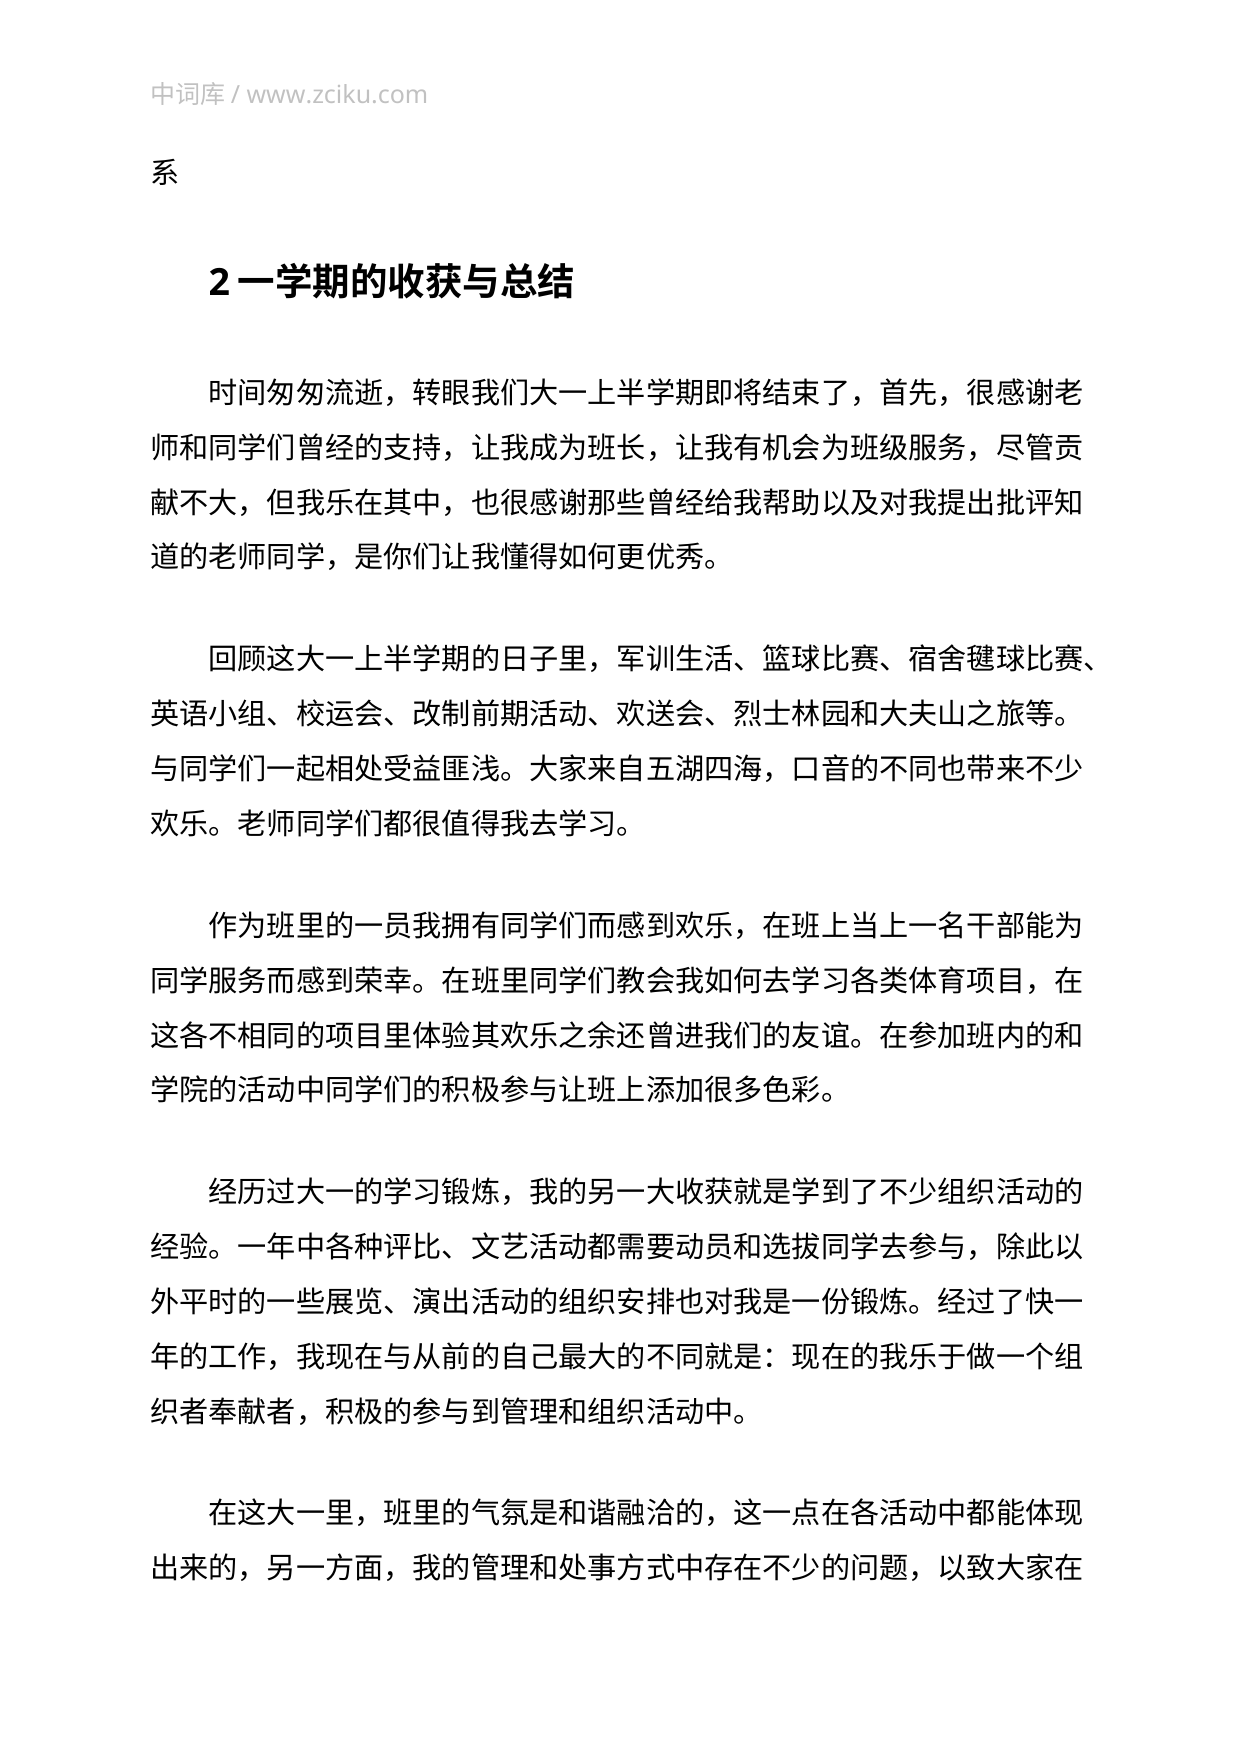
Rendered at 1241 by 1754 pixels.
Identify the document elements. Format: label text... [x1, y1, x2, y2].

text 时间匆匆流逝，转眼我们大一上半学期即将结束了，首先，很感谢老师和同学们曾经的支持，让我成为班长，让我有机会为班级服务，尽管贡献不大，但我乐在其中，也很感谢那些曾经给我帮助以及对我提出批评知道的老师同学，是你们让我懂得如何更优秀。 [150, 369, 1090, 576]
text 2一学期的收获与总结 [150, 252, 1090, 306]
text 经历过大一的学习锻炼，我的另一大收获就是学到了不少组织活动的经验。一年中各种评比、文艺活动都需要动员和选拔同学去参与，除此以外平时的一些展览、演出活动的组织安排也对我是一份锻炼。经过了快一年的工作，我现在与从前的自己最大的不同就是：现在的我乐于做一个组织者奉献者，积极的参与到管理和组织活动中。 [150, 1169, 1090, 1431]
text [150, 1490, 1090, 1587]
text 作为班里的一员我拥有同学们而感到欢乐，在班上当上一名干部能为同学服务而感到荣幸。在班里同学们教会我如何去学习各类体育项目，在这各不相同的项目里体验其欢乐之余还曾进我们的友谊。在参加班内的和学院的活动中同学们的积极参与让班上添加很多色彩。 [150, 902, 1090, 1109]
text 回顾这大一上半学期的日子里，军训生活、篮球比赛、宿舍毽球比赛、英语小组、校运会、改制前期活动、欢送会、烈士林园和大夫山之旅等。与同学们一起相处受益匪浅。大家来自五湖四海，口音的不同也带来不少欢乐。老师同学们都很值得我去学习。 [150, 636, 1090, 843]
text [150, 150, 1090, 192]
